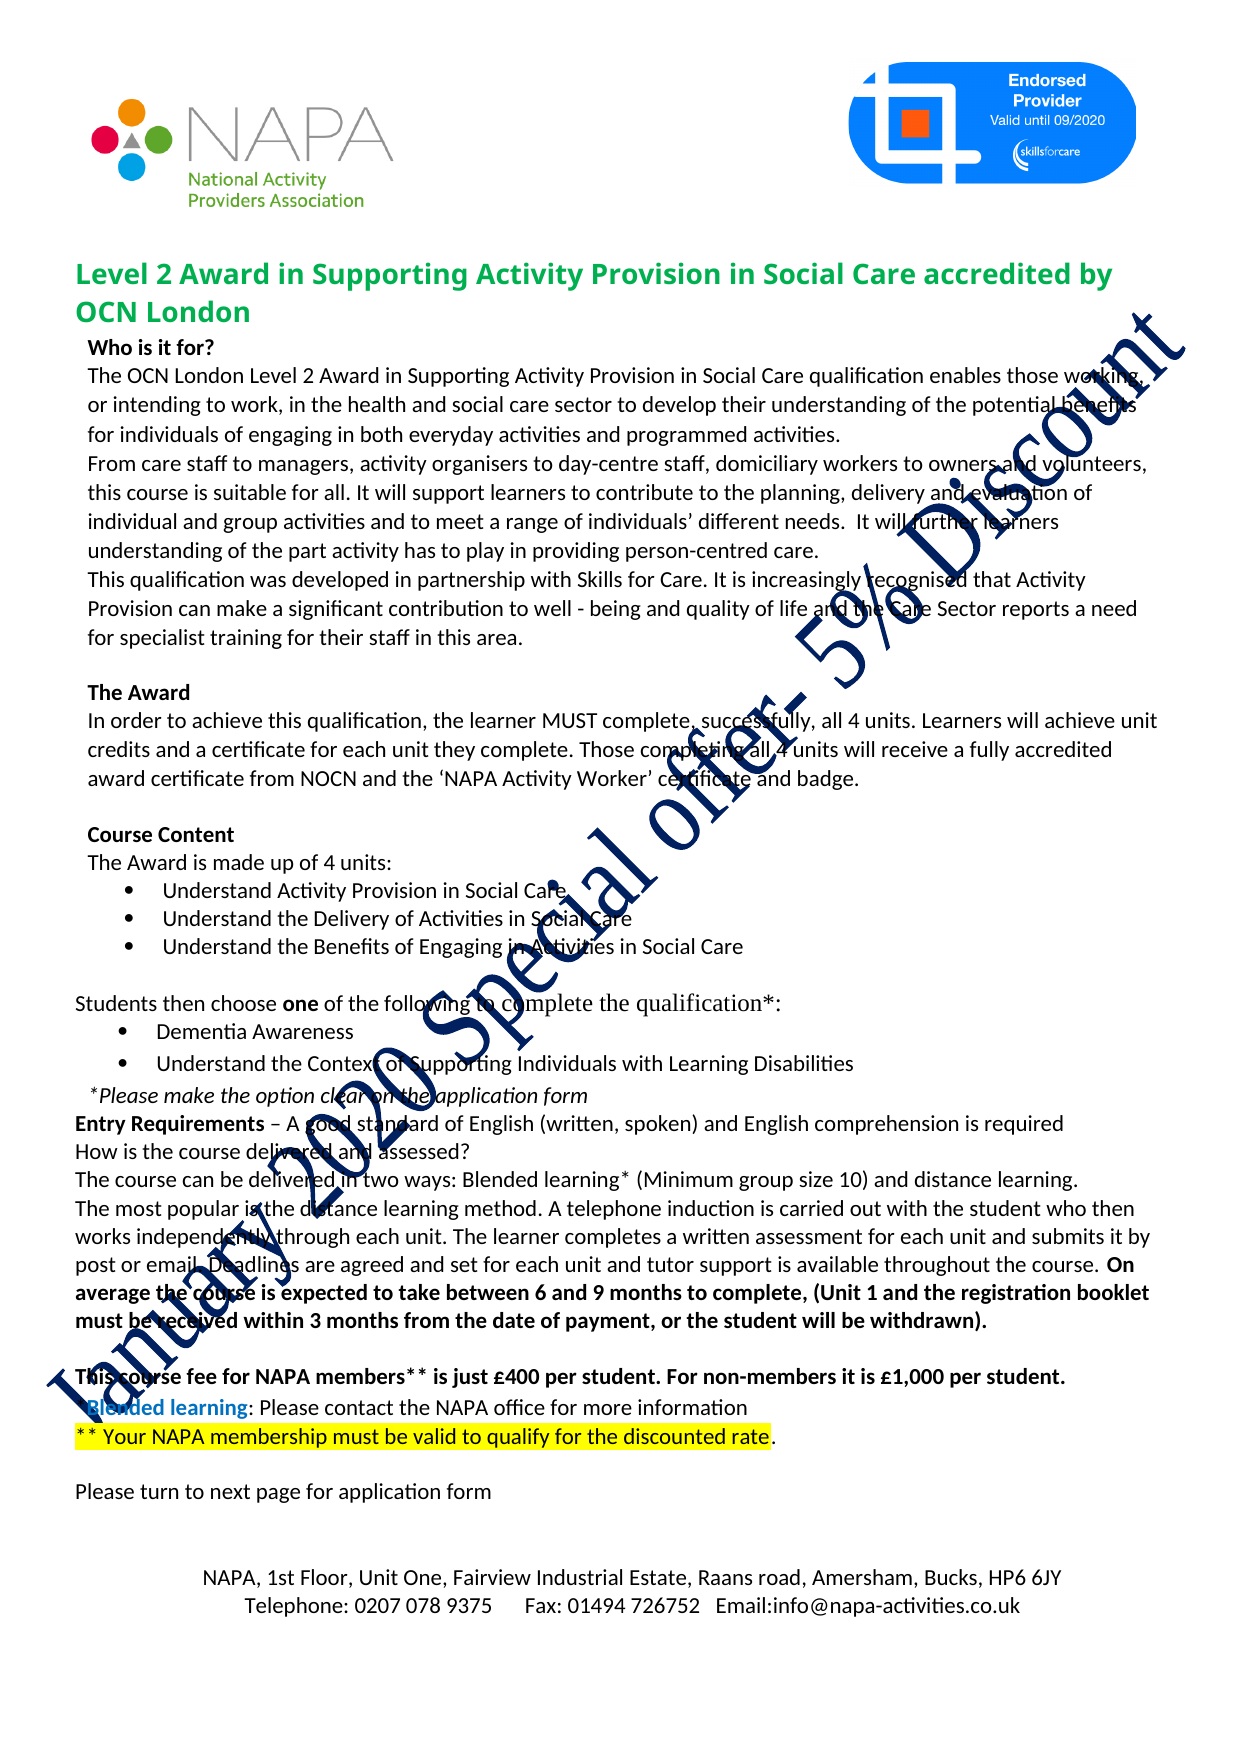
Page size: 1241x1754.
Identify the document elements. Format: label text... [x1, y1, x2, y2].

text In order to achieve this qualification, the learner MUST complete, successfully, all 4 units. Learners will achieve unit credits and a certificate for each unit they complete. Those completing all 4 units will receive a fully accredited award certificate from NOCN and the ‘NAPA Activity Worker’ certificate and badge. [87, 706, 1169, 792]
list Understand Activity Provision in Social Care [125, 876, 1165, 904]
picture [88, 96, 395, 209]
text The Award is made up of 4 units: [87, 848, 1165, 876]
list Understand the Delivery of Activities in Social Care [125, 904, 1171, 932]
text Who is it for? [87, 333, 1165, 362]
text Level 2 Award in Supporting Activity Provision in Social Care accredited by OCN London [75, 254, 1165, 331]
list Understand the Context of Supporting Individuals with Learning Disabilities [119, 1049, 1171, 1077]
text How is the course delivered and assessed? [75, 1137, 1165, 1165]
text NAPA, 1st Floor, Unit One, Fairview Industrial Estate, Raans road, Amersham, Bucks, HP6 6JY Telephone: 0207 078 9375 Fax: 01494 726752 Email:info@napa-activities.co.uk [100, 1563, 1165, 1648]
text This course fee for NAPA members** is just £400 per student. For non-members it is £1,000 per student. [75, 1362, 1117, 1391]
text The most popular is the distance learning method. A telephone induction is carried out with the student who then works independently through each unit. The learner completes a written assessment for each unit and submits it by post or email. Deadlines are agreed and set for each unit and tutor support is available throughout the course. On average the course is expected to take between 6 and 9 months to complete, (Unit 1 and the registration booklet must be received within 3 months from the date of payment, or the student will be withdrawn). [75, 1194, 1165, 1334]
text ** Your NAPA membership must be valid to qualify for the discounted rate. [75, 1421, 1165, 1451]
text The OCN London Level 2 Award in Supporting Activity Provision in Social Care qualification enables those working, or intending to work, in the health and social care sector to develop their understanding of the potential benefits for individuals of engaging in both everyday activities and programmed activities. [87, 362, 1152, 448]
picture [848, 58, 1136, 187]
list *Please make the option clear on the application form [87, 1081, 1171, 1109]
list Dementia Awareness [119, 1017, 1171, 1045]
list Understand the Benefits of Engaging in Activities in Social Care [125, 932, 1171, 960]
text *Blended learning: Please contact the NAPA office for more information [75, 1392, 1165, 1421]
text The course can be delivered in two ways: Blended learning* (Minimum group size 10) and distance learning. [75, 1165, 1158, 1193]
text The Award [87, 678, 1165, 706]
text Entry Requirements – A good standard of English (written, spoken) and English comprehension is required [75, 1109, 1171, 1137]
text This qualification was developed in partnership with Skills for Care. It is increasingly recognised that Activity Provision can make a significant contribution to well - being and quality of life and the Care Sector reports a need for specialist training for their staff in this area. [87, 565, 1152, 651]
text Please turn to next page for application form [75, 1477, 1165, 1505]
text Course Content [87, 820, 1165, 848]
text From care staff to managers, activity organisers to day-centre staff, domiciliary workers to owners and volunteers, this course is suitable for all. It will support learners to contribute to the planning, delivery and evaluation of individual and group activities and to meet a range of individuals’ different needs. It will further learners understanding of the part activity has to play in providing person-centred care. [87, 449, 1152, 564]
text Students then choose one of the following to complete the qualification*: [75, 988, 1171, 1017]
